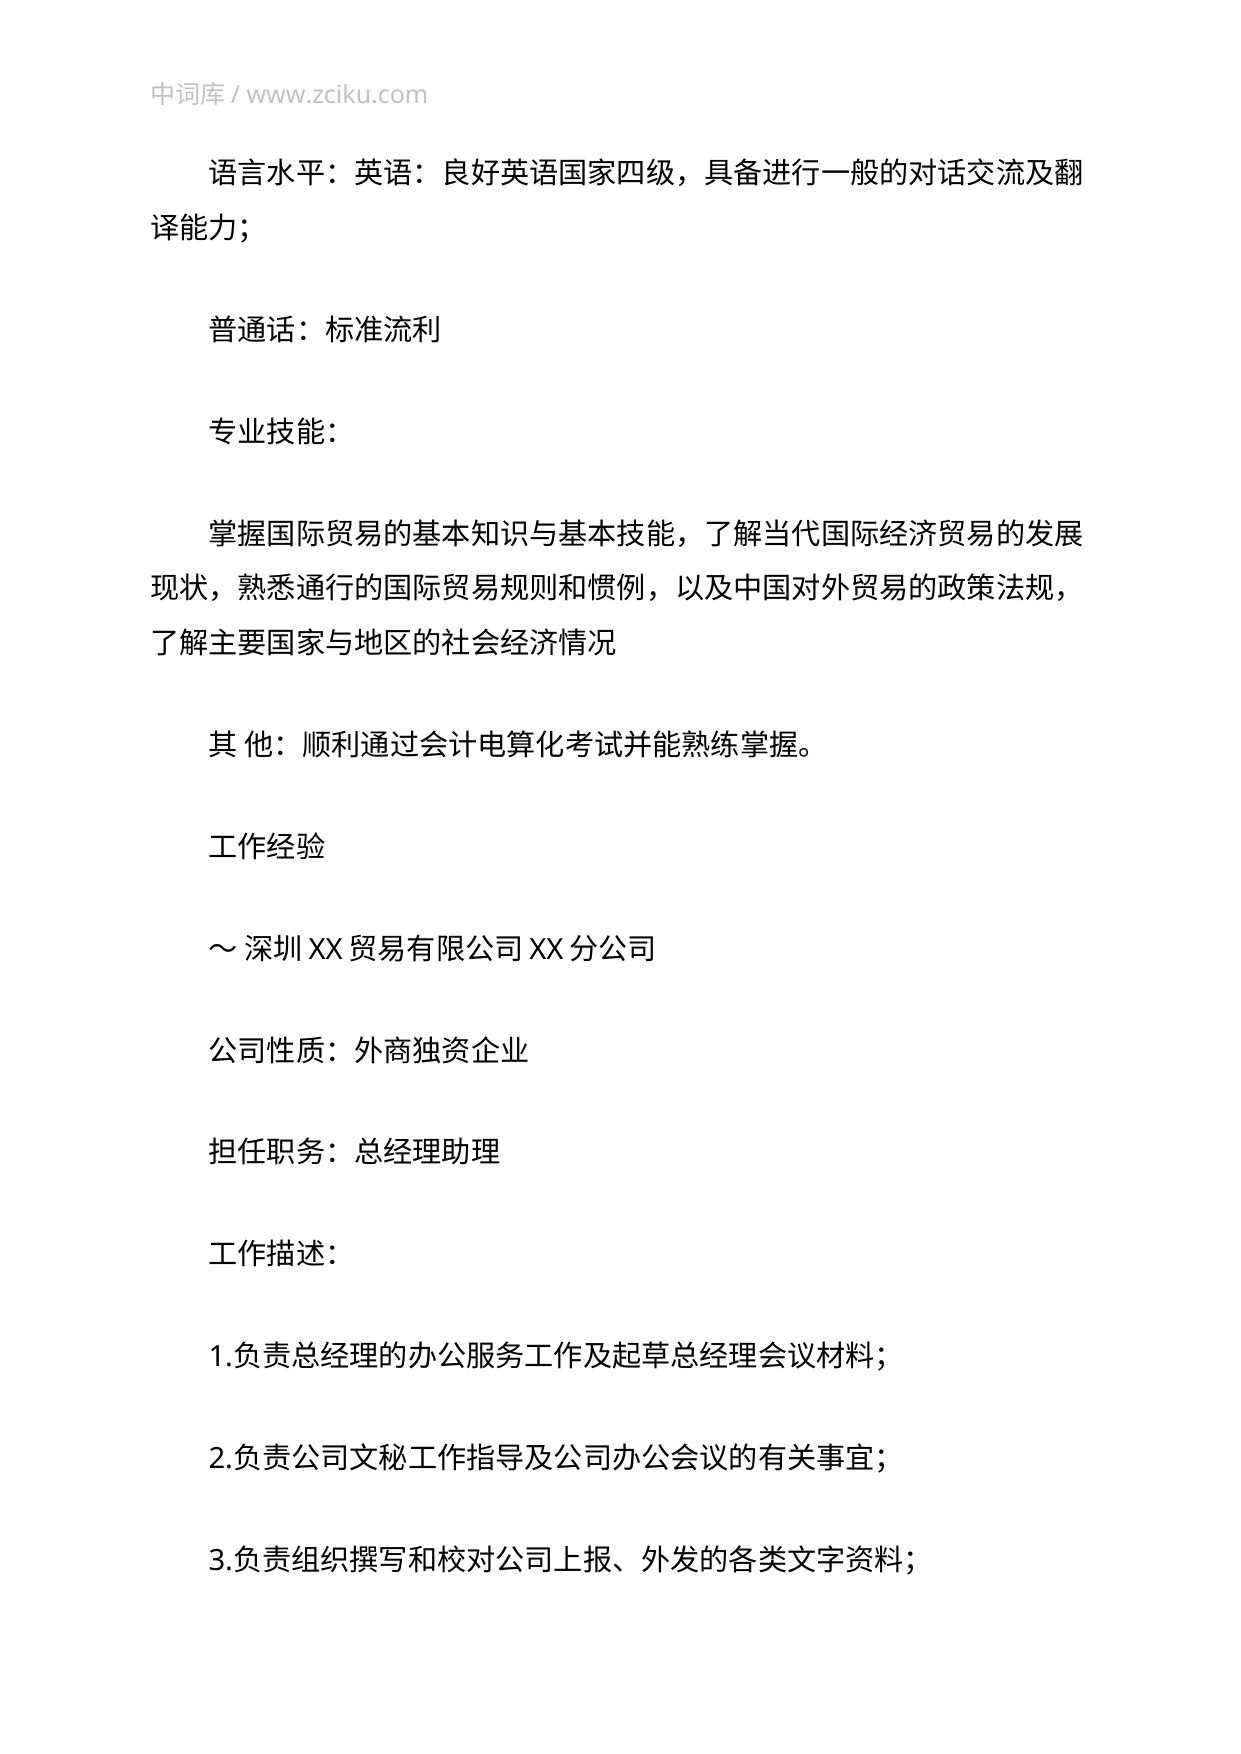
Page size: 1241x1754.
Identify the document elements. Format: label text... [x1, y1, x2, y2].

text 工作经验 [150, 823, 1090, 866]
text 工作描述： [150, 1231, 1090, 1273]
text 普通话：标准流利 [150, 307, 1090, 349]
text 掌握国际贸易的基本知识与基本技能，了解当代国际经济贸易的发展现状，熟悉通行的国际贸易规则和惯例，以及中国对外贸易的政策法规，了解主要国家与地区的社会经济情况 [150, 510, 1090, 662]
text 2.负责公司文秘工作指导及公司办公会议的有关事宜； [150, 1434, 1090, 1477]
text 其 他：顺利通过会计电算化考试并能熟练掌握。 [150, 722, 1090, 764]
text 专业技能： [150, 408, 1090, 451]
text 语言水平：英语：良好英语国家四级，具备进行一般的对话交流及翻译能力； [150, 150, 1090, 247]
text 1.负责总经理的办公服务工作及起草总经理会议材料； [150, 1333, 1090, 1375]
text 3.负责组织撰写和校对公司上报、外发的各类文字资料； [150, 1537, 1090, 1579]
text 担任职务：总经理助理 [150, 1129, 1090, 1171]
text 公司性质：外商独资企业 [150, 1027, 1090, 1069]
text ～ 深圳XX贸易有限公司XX分公司 [150, 925, 1090, 968]
